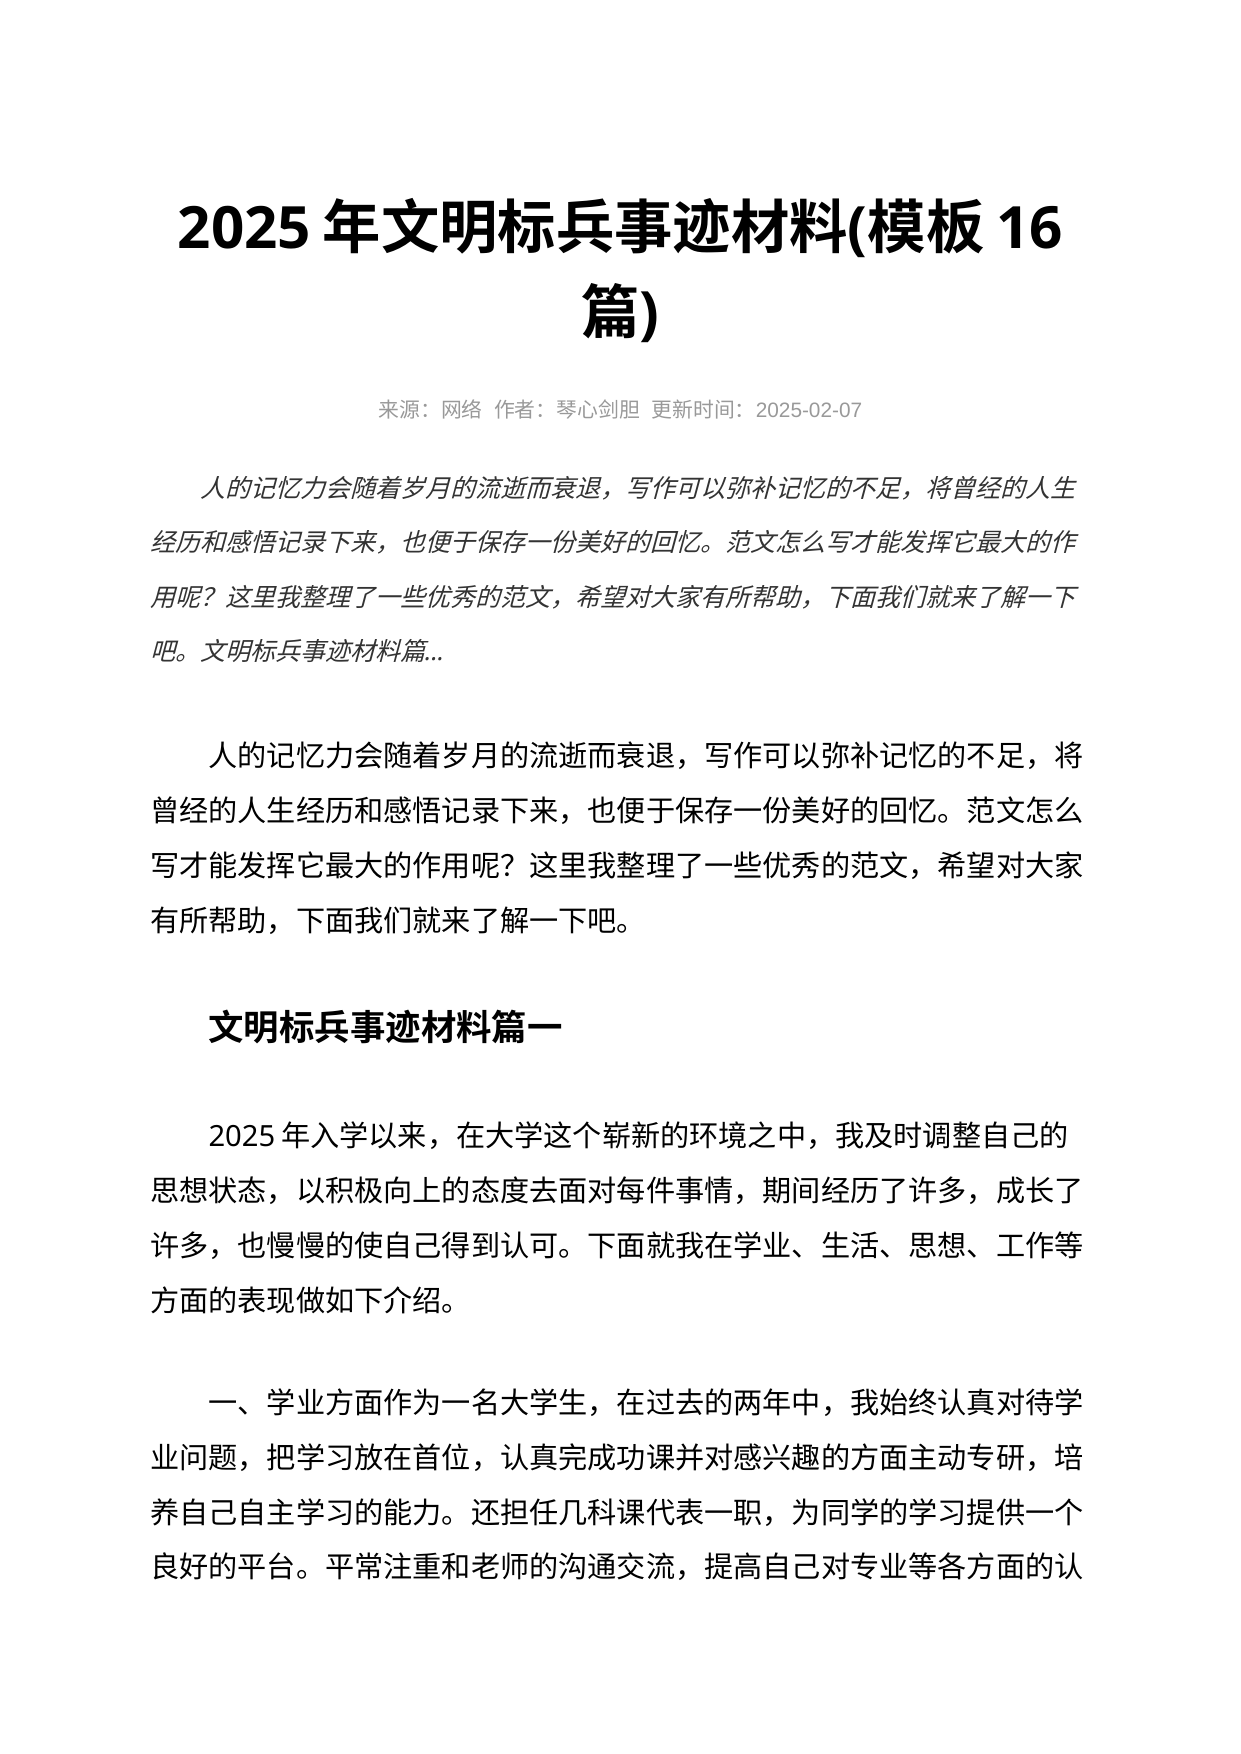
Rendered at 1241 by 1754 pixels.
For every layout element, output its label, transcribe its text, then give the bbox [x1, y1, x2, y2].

text 文明标兵事迹材料篇一 [150, 999, 1090, 1051]
text 2025年入学以来，在大学这个崭新的环境之中，我及时调整自己的思想状态，以积极向上的态度去面对每件事情，期间经历了许多，成长了许多，也慢慢的使自己得到认可。下面就我在学业、生活、思想、工作等方面的表现做如下介绍。 [150, 1113, 1090, 1320]
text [150, 1379, 1090, 1586]
text 来源：网络 作者：琴心剑胆 更新时间：2025-02-07 [150, 398, 1090, 422]
text 人的记忆力会随着岁月的流逝而衰退，写作可以弥补记忆的不足，将曾经的人生经历和感悟记录下来，也便于保存一份美好的回忆。范文怎么写才能发挥它最大的作用呢？这里我整理了一些优秀的范文，希望对大家有所帮助，下面我们就来了解一下吧。文明标兵事迹材料篇... [150, 468, 1090, 668]
text 人的记忆力会随着岁月的流逝而衰退，写作可以弥补记忆的不足，将曾经的人生经历和感悟记录下来，也便于保存一份美好的回忆。范文怎么写才能发挥它最大的作用呢？这里我整理了一些优秀的范文，希望对大家有所帮助，下面我们就来了解一下吧。 [150, 733, 1090, 940]
subtitle 2025年文明标兵事迹材料(模板16篇) [150, 181, 1090, 351]
